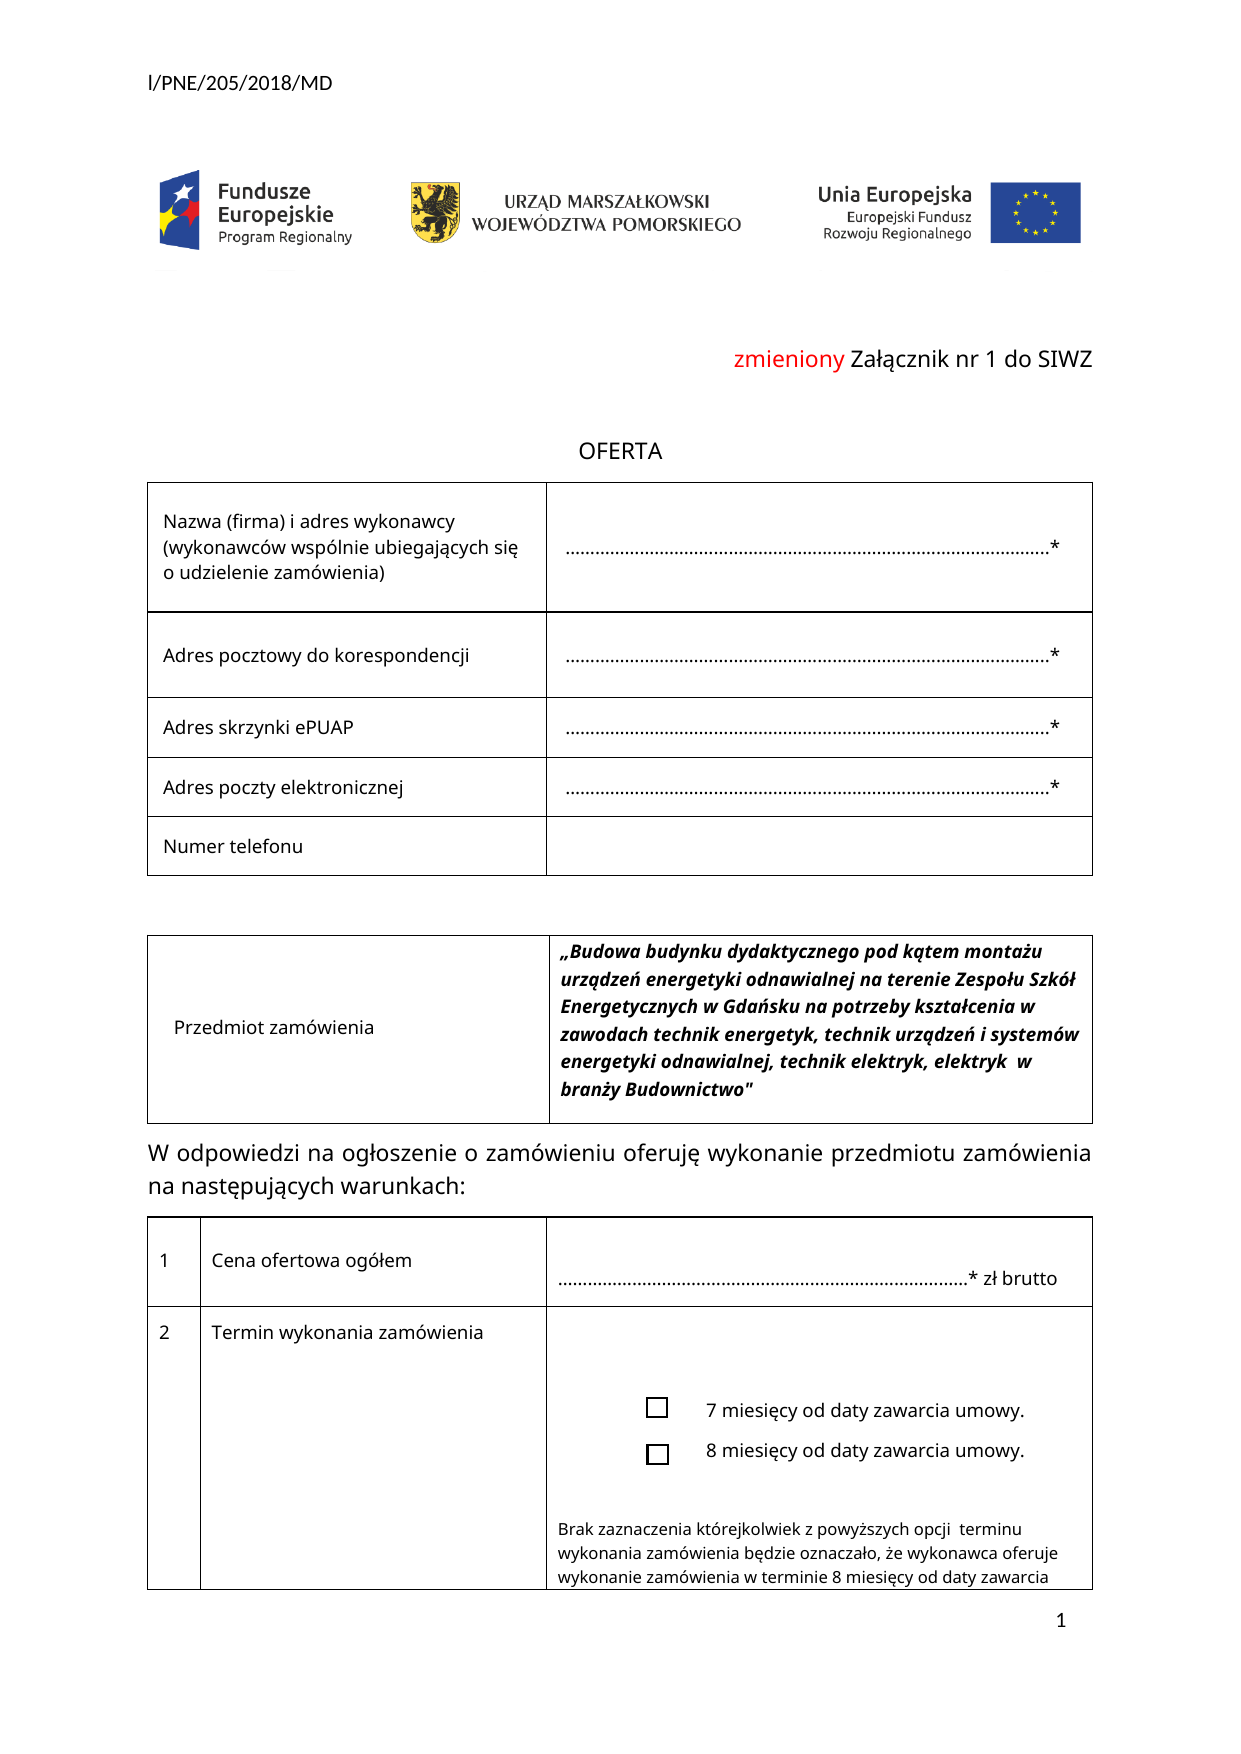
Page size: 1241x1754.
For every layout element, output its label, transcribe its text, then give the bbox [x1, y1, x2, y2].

table_cell 2 [148, 1307, 200, 1589]
text W odpowiedzi na ogłoszenie o zamówieniu oferuję wykonanie przedmiotu zamówienia na następujących warunkach: [148, 1136, 1092, 1201]
table_cell Adres skrzynki ePUAP [148, 698, 546, 757]
table_header ………………………………………………..………………………* zł brutto [547, 1218, 1092, 1306]
table_cell [547, 817, 1092, 875]
table_cell Numer telefonu [148, 817, 546, 875]
table_header Nazwa (firma) i adres wykonawcy (wykonawców wspólnie ubiegających się o udzielenie zamówienia) [148, 483, 546, 611]
table_cell Termin wykonania zamówienia [201, 1307, 546, 1589]
table_header Cena ofertowa ogółem [201, 1218, 546, 1306]
table_header ……………………………………………………………………………………..* [547, 483, 1092, 611]
table_header 1 [148, 1218, 200, 1306]
table_header „Budowa budynku dydaktycznego pod kątem montażu urządzeń energetyki odnawialnej na terenie Zespołu Szkół Energetycznych w Gdańsku na potrzeby kształcenia w zawodach technik energetyk, technik urządzeń i systemów energetyki odnawialnej, technik elektryk, elektryk w branży Budownictwo" [550, 936, 1092, 1123]
table_cell ……………………………………………………………………………………..* [547, 698, 1092, 757]
table_header Przedmiot zamówienia [148, 936, 549, 1123]
picture [147, 170, 1093, 272]
table_cell ……………………………………………………………………………………..* [547, 613, 1092, 697]
table_cell Adres poczty elektronicznej [148, 758, 546, 816]
text OFERTA [148, 435, 1092, 467]
table_cell ……………………………………………………………………………………..* [547, 758, 1092, 816]
text zmieniony Załącznik nr 1 do SIWZ [148, 343, 1092, 374]
table_cell Adres pocztowy do korespondencji [148, 613, 546, 697]
